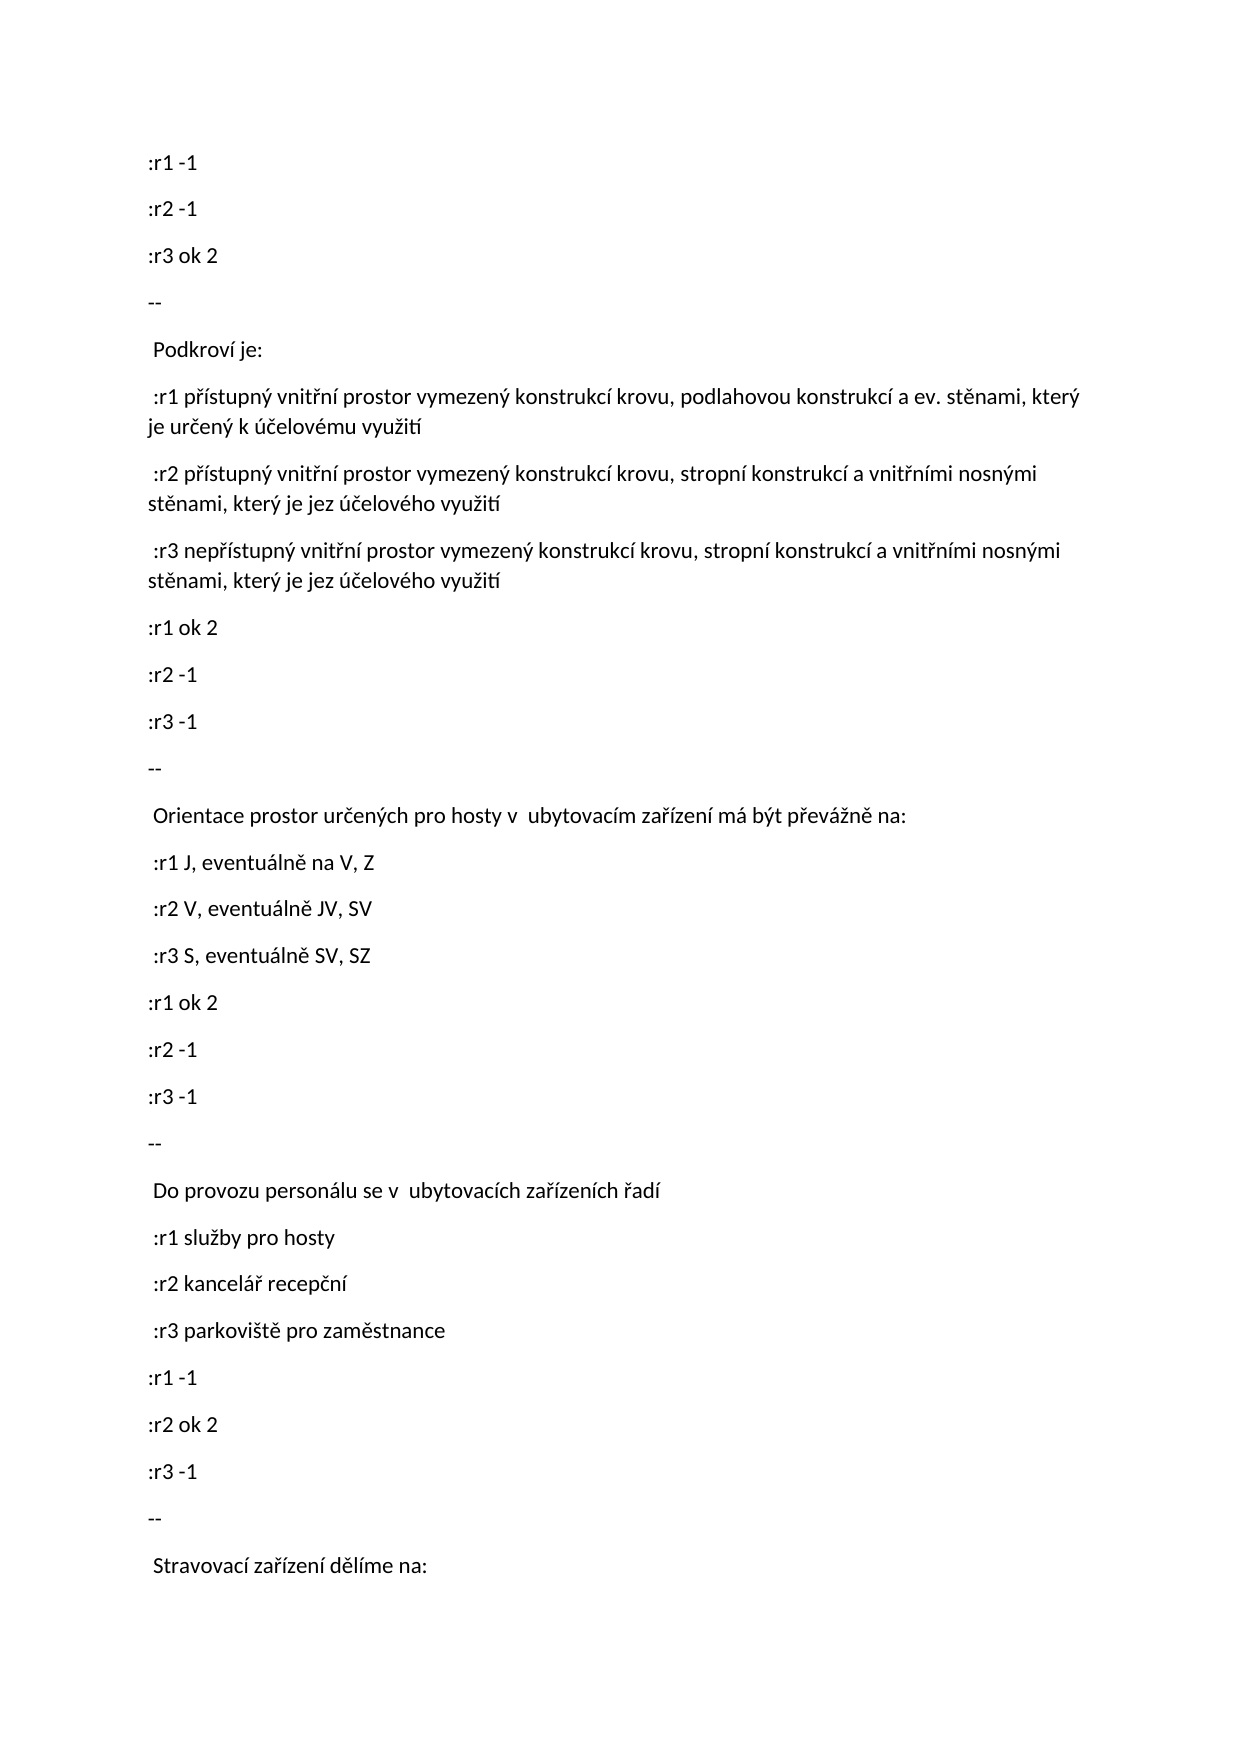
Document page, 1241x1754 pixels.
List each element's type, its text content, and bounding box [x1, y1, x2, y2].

text :r2 ok 2 [148, 1410, 1093, 1438]
text :r3 nepřístupný vnitřní prostor vymezený konstrukcí krovu, stropní konstrukcí a vnitřními nosnými stěnami, který je jez účelového využití [148, 536, 1093, 594]
text -- [148, 754, 1093, 782]
text Do provozu personálu se v ubytovacích zařízeních řadí [148, 1176, 1093, 1204]
text -- [148, 1504, 1093, 1532]
text :r3 parkoviště pro zaměstnance [148, 1316, 1093, 1344]
text :r1 přístupný vnitřní prostor vymezený konstrukcí krovu, podlahovou konstrukcí a ev. stěnami, který je určený k účelovému využití [148, 382, 1093, 440]
text :r3 ok 2 [148, 241, 1093, 269]
text :r2 -1 [148, 1035, 1093, 1063]
text :r1 ok 2 [148, 613, 1093, 641]
text :r1 J, eventuálně na V, Z [148, 848, 1093, 876]
text Podkroví je: [148, 335, 1093, 363]
text -- [148, 1129, 1093, 1157]
text :r2 -1 [148, 194, 1093, 222]
text :r2 kancelář recepční [148, 1269, 1093, 1297]
text :r2 -1 [148, 660, 1093, 688]
text -- [148, 288, 1093, 316]
text :r2 přístupný vnitřní prostor vymezený konstrukcí krovu, stropní konstrukcí a vnitřními nosnými stěnami, který je jez účelového využití [148, 459, 1093, 517]
text :r1 služby pro hosty [148, 1223, 1093, 1251]
text :r1 -1 [148, 148, 1093, 176]
text :r1 ok 2 [148, 988, 1093, 1016]
text Stravovací zařízení dělíme na: [148, 1551, 1093, 1579]
text Orientace prostor určených pro hosty v ubytovacím zařízení má být převážně na: [148, 801, 1093, 829]
text :r3 S, eventuálně SV, SZ [148, 941, 1093, 969]
text :r3 -1 [148, 1457, 1093, 1485]
text :r3 -1 [148, 707, 1093, 735]
text :r2 V, eventuálně JV, SV [148, 894, 1093, 922]
text :r3 -1 [148, 1082, 1093, 1110]
text :r1 -1 [148, 1363, 1093, 1391]
